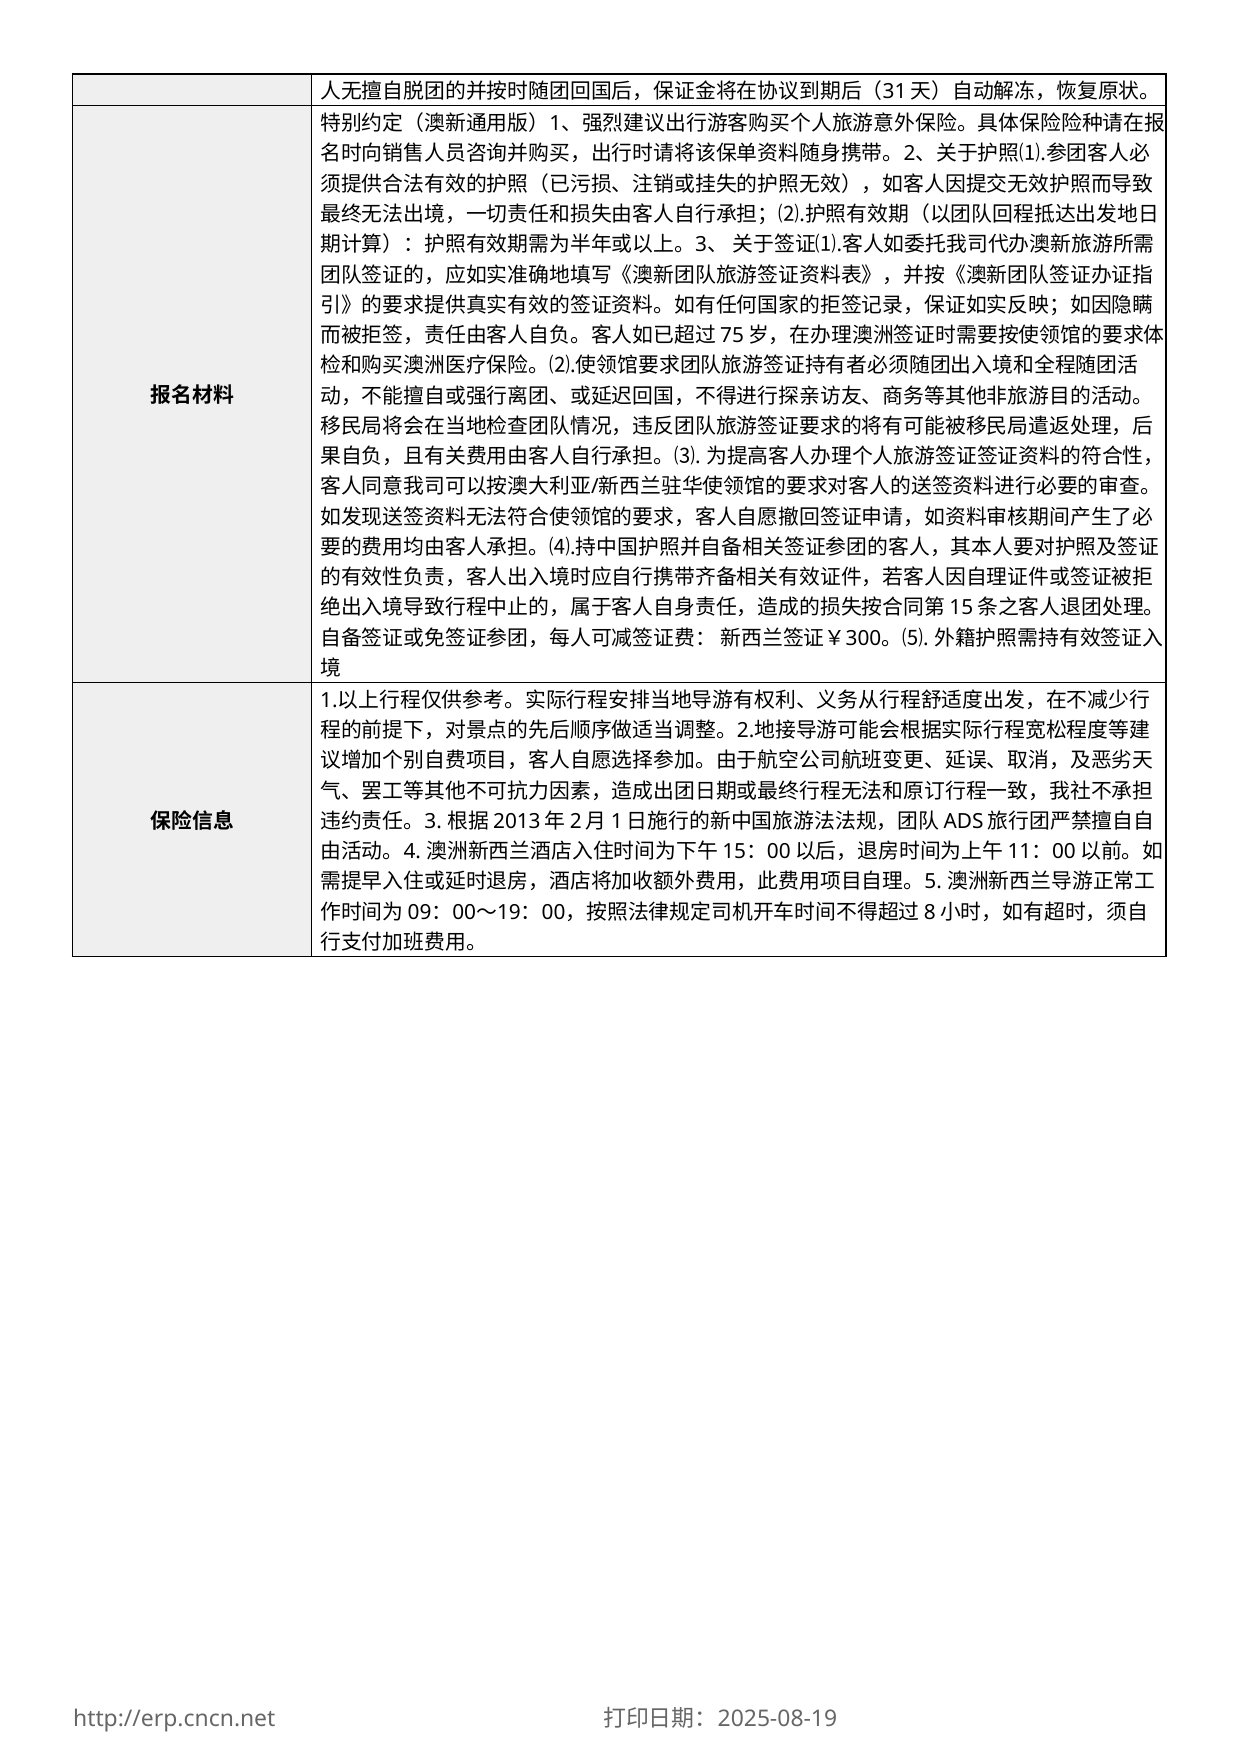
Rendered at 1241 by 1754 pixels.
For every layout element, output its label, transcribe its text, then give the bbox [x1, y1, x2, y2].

table_cell 保险信息 [73, 683, 311, 956]
table_cell 澳洲新西兰签证 [312, 75, 1165, 105]
table_cell 报名材料 [73, 106, 311, 681]
table_cell 1.以上行程仅供参考。实际行程安排当地导游有权利、义务从行程舒适度出发，在不减少行程的前提下，对景点的先后顺序做适当调整。 [312, 683, 1165, 956]
table_cell 签证信息 [73, 75, 311, 105]
table_cell 特别约定（澳新通用版） [312, 106, 1165, 681]
